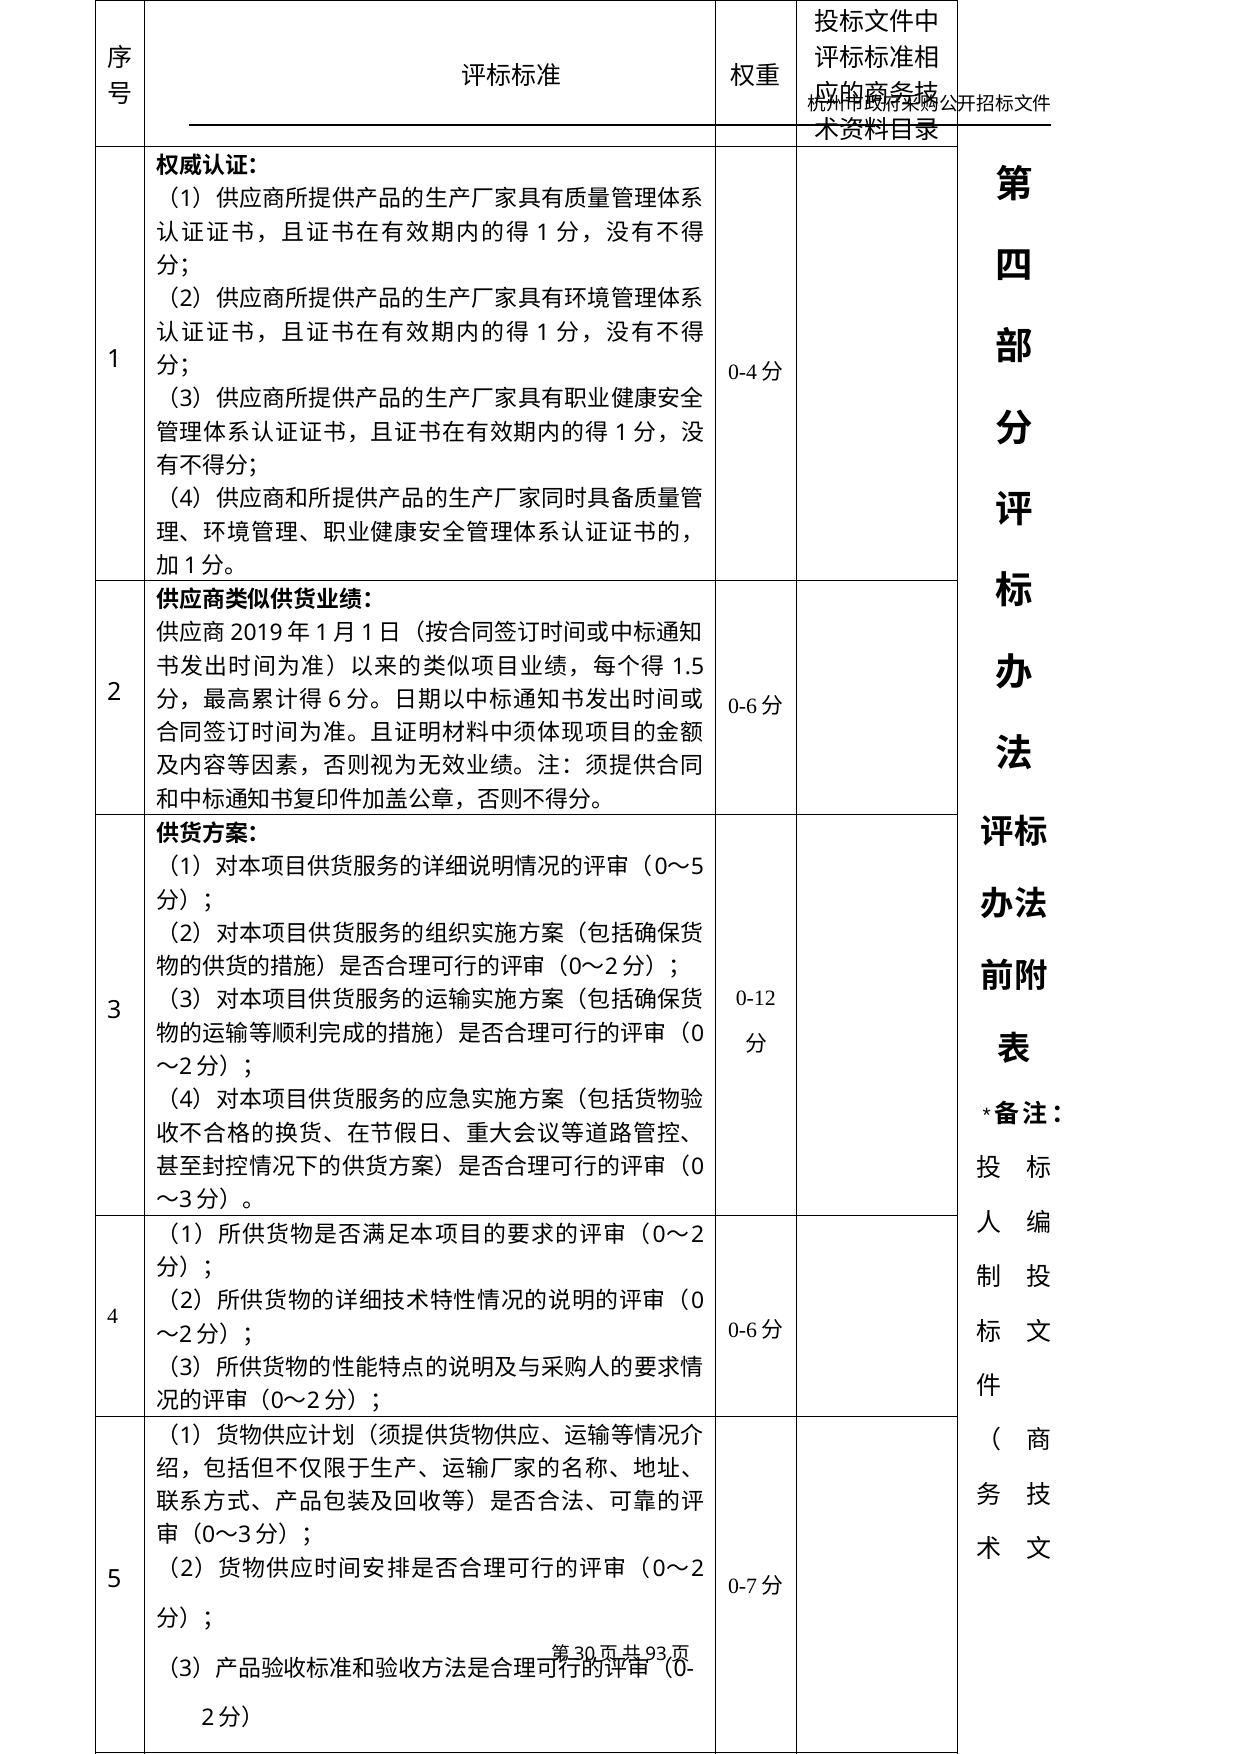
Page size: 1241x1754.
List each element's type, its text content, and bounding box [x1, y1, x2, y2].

text *备注：投标人编制投标文件（商务技术文件部分）时，建议按此目录（序号和内容）提供评标标准相应的商务技术资料。 [958, 1093, 1051, 1565]
table_cell 1 [96, 147, 144, 580]
table_cell 0-6分 [716, 581, 796, 814]
table_cell （1）货物供应计划（须提供货物供应、运输等情况介绍，包括但不仅限于生产、运输厂家的名称、地址、联系方式、产品包装及回收等）是否合法、可靠的评审（0～3分）； （2）货物供应时间安排是否合理可行的评审（0～2分）； （3）产品验收标准和验收方法是合理可行的评审（0-2分） [145, 1417, 715, 1752]
table_cell 权威认证： （1）供应商所提供产品的生产厂家具有质量管理体系认证证书，且证书在有效期内的得1分，没有不得分； （2）供应商所提供产品的生产厂家具有环境管理体系认证证书，且证书在有效期内的得1分，没有不得分； （3）供应商所提供产品的生产厂家具有职业健康安全管理体系认证证书，且证书在有效期内的得1分，没有不得分； （4）供应商和所提供产品的生产厂家同时具备质量管理、环境管理、职业健康安全管理体系认证证书的，加1分。 [145, 147, 715, 580]
table_header 序号 [96, 1, 144, 146]
table_cell [797, 581, 957, 814]
table_cell [797, 1216, 957, 1416]
table_cell 供货方案： （1）对本项目供货服务的详细说明情况的评审（0～5分）； （2）对本项目供货服务的组织实施方案（包括确保货物的供货的措施）是否合理可行的评审（0～2分）； （3）对本项目供货服务的运输实施方案（包括确保货物的运输等顺利完成的措施）是否合理可行的评审（0～2分）； （4）对本项目供货服务的应急实施方案（包括货物验收不合格的换货、在节假日、重大会议等道路管控、甚至封控情况下的供货方案）是否合理可行的评审（0～3分）。 [145, 815, 715, 1214]
table_header 评标标准 [145, 1, 715, 146]
table_header 权重 [716, 1, 796, 146]
table_cell 0-4分 [716, 147, 796, 580]
table_cell [797, 815, 957, 1214]
table_cell 4 [96, 1216, 144, 1416]
table_cell 0-12分 [716, 815, 796, 1214]
text 评标办法前附表 [958, 804, 1051, 1069]
text 第四部分 评标办法 [958, 153, 1051, 777]
table_cell 0-6分 [716, 1216, 796, 1416]
table_header 投标文件中评标标准相应的商务技术资料目录 [797, 1, 957, 146]
table_cell 2 [96, 581, 144, 814]
table_cell 3 [96, 815, 144, 1214]
table_cell 5 [96, 1417, 144, 1752]
table_cell 供应商类似供货业绩： 供应商2019年1月1日（按合同签订时间或中标通知书发出时间为准）以来的类似项目业绩，每个得1.5分，最高累计得6分。日期以中标通知书发出时间或合同签订时间为准。且证明材料中须体现项目的金额及内容等因素，否则视为无效业绩。注：须提供合同和中标通知书复印件加盖公章，否则不得分。 [145, 581, 715, 814]
table_cell [797, 1417, 957, 1752]
table_cell 0-7分 [716, 1417, 796, 1752]
table_cell （1）所供货物是否满足本项目的要求的评审（0～2分）； （2）所供货物的详细技术特性情况的说明的评审（0～2分）； （3）所供货物的性能特点的说明及与采购人的要求情况的评审（0～2分）； [145, 1216, 715, 1416]
table_cell [797, 147, 957, 580]
